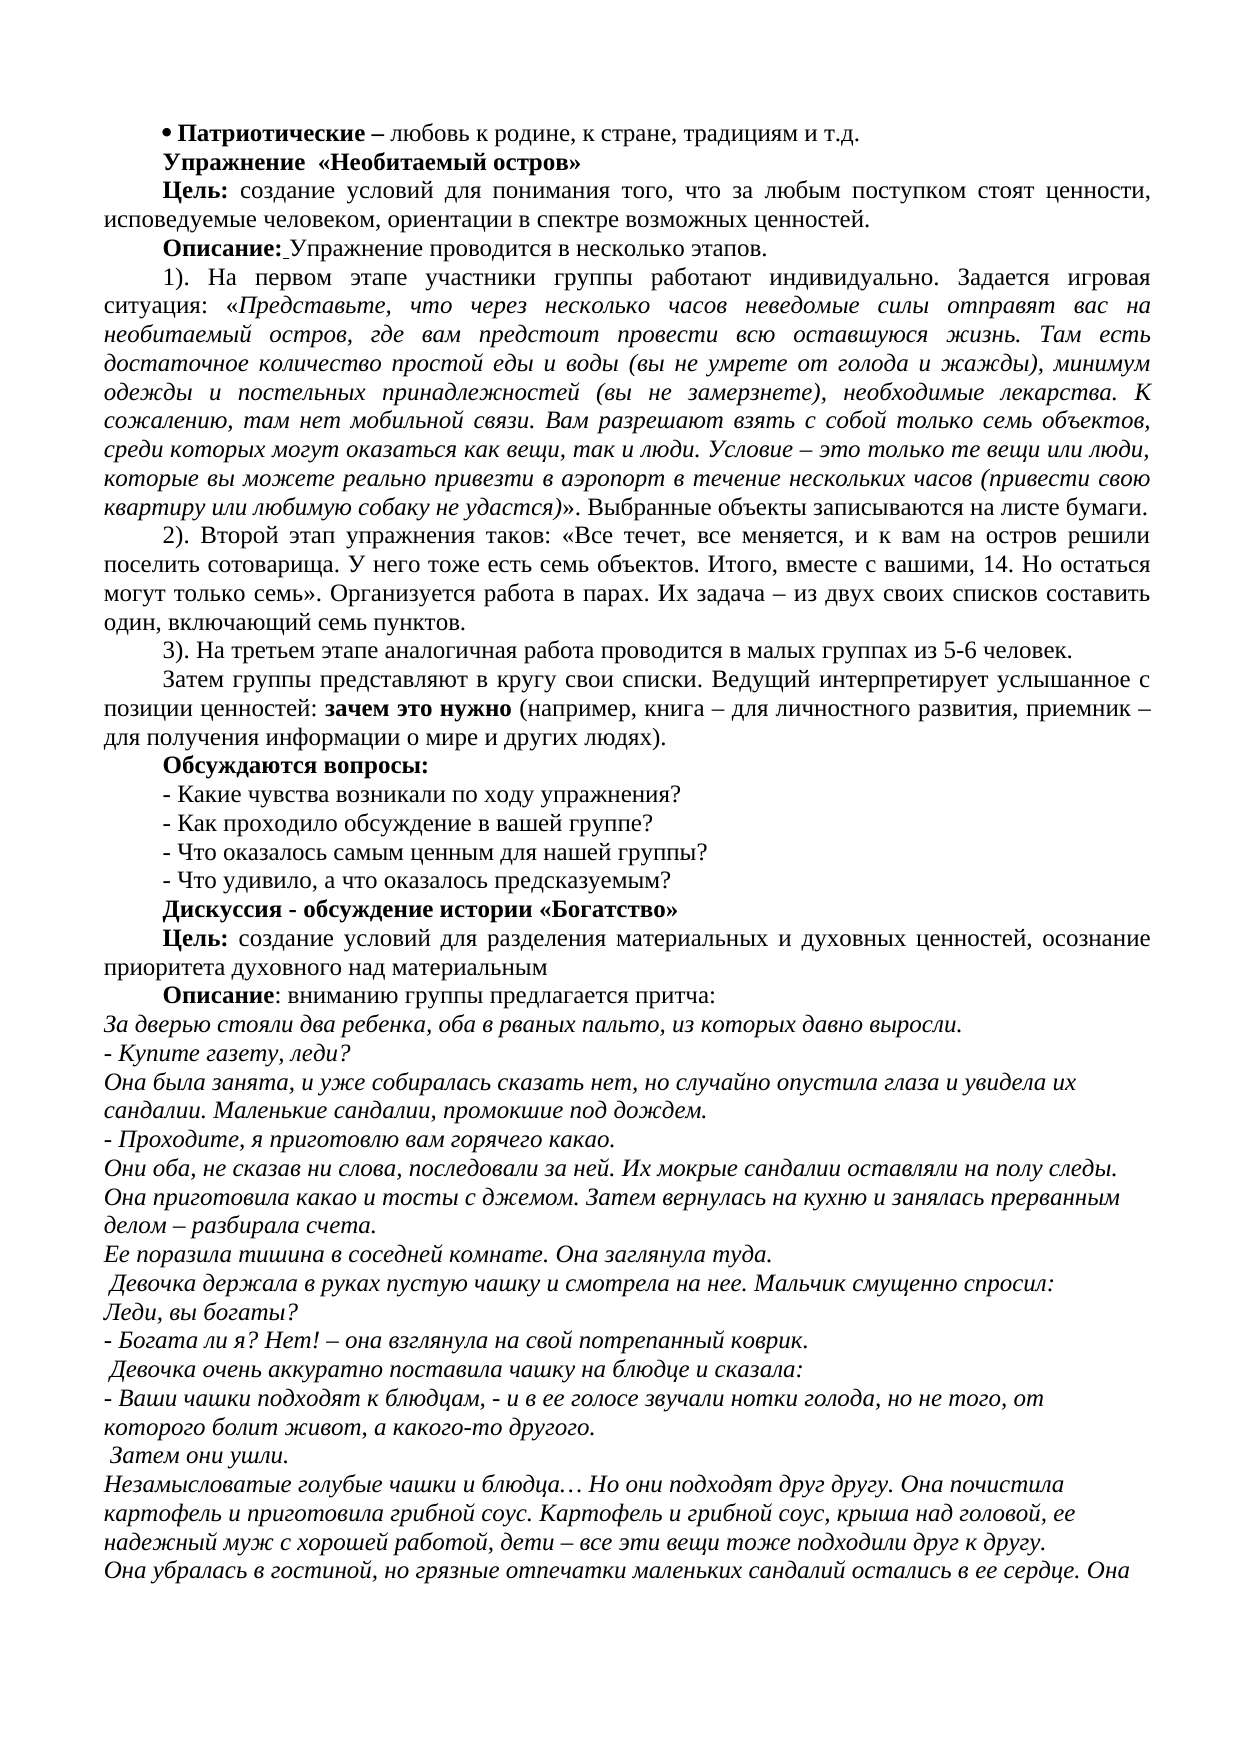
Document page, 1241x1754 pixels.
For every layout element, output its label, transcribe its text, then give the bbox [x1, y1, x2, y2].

text - Что оказалось самым ценным для нашей группы? [103, 837, 1152, 866]
text 2). Второй этап упражнения таков: «Все течет, все меняется, и к вам на остров решили поселить сотоварища. У него тоже есть семь объектов. Итого, вместе с вашими, 14. Но остаться могут только семь». Организуется работа в парах. Их задача – из двух своих списков составить один, включающий семь пунктов. [103, 521, 1152, 636]
text Затем группы представляют в кругу свои списки. Ведущий интерпретирует услышанное с позиции ценностей: зачем это нужно (например, книга – для личностного развития, приемник – для получения информации о мире и других людях). [103, 664, 1152, 751]
text Обсуждаются вопросы: [103, 751, 1152, 779]
text Описание: Упражнение проводится в несколько этапов. [103, 233, 1152, 262]
text Упражнение «Необитаемый остров» [103, 147, 1152, 176]
text Цель: создание условий для понимания того, что за любым поступком стоят ценности, исповедуемые человеком, ориентации в спектре возможных ценностей. [103, 176, 1152, 233]
text 1). На первом этапе участники группы работают индивидуально. Задается игровая ситуация: «Представьте, что через несколько часов неведомые силы отправят вас на необитаемый остров, где вам предстоит провести всю оставшуюся жизнь. Там есть достаточное количество простой еды и воды (вы не умрете от голода и жажды), минимум одежды и постельных принадлежностей (вы не замерзнете), необходимые лекарства. К сожалению, там нет мобильной связи. Вам разрешают взять с собой только семь объектов, среди которых могут оказаться как вещи, так и люди. Условие – это только те вещи или люди, которые вы можете реально привезти в аэропорт в течение нескольких часов (привести свою квартиру или любимую собаку не удастся)». Выбранные объекты записываются на листе бумаги. [103, 262, 1152, 521]
text Цель: создание условий для разделения материальных и духовных ценностей, осознание приоритета духовного над материальным [103, 923, 1152, 981]
text 3). На третьем этапе аналогичная работа проводится в малых группах из 5-6 человек. [103, 636, 1152, 664]
text - Что удивило, а что оказалось предсказуемым? [103, 866, 1152, 894]
text Дискуссия - обсуждение истории «Богатство» [103, 894, 1152, 923]
text - Как проходило обсуждение в вашей группе? [103, 808, 1152, 837]
list Патриотические – любовь к родине, к стране, традициям и т.д. [103, 118, 1152, 147]
text - Какие чувства возникали по ходу упражнения? [103, 779, 1152, 808]
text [103, 981, 1152, 1584]
